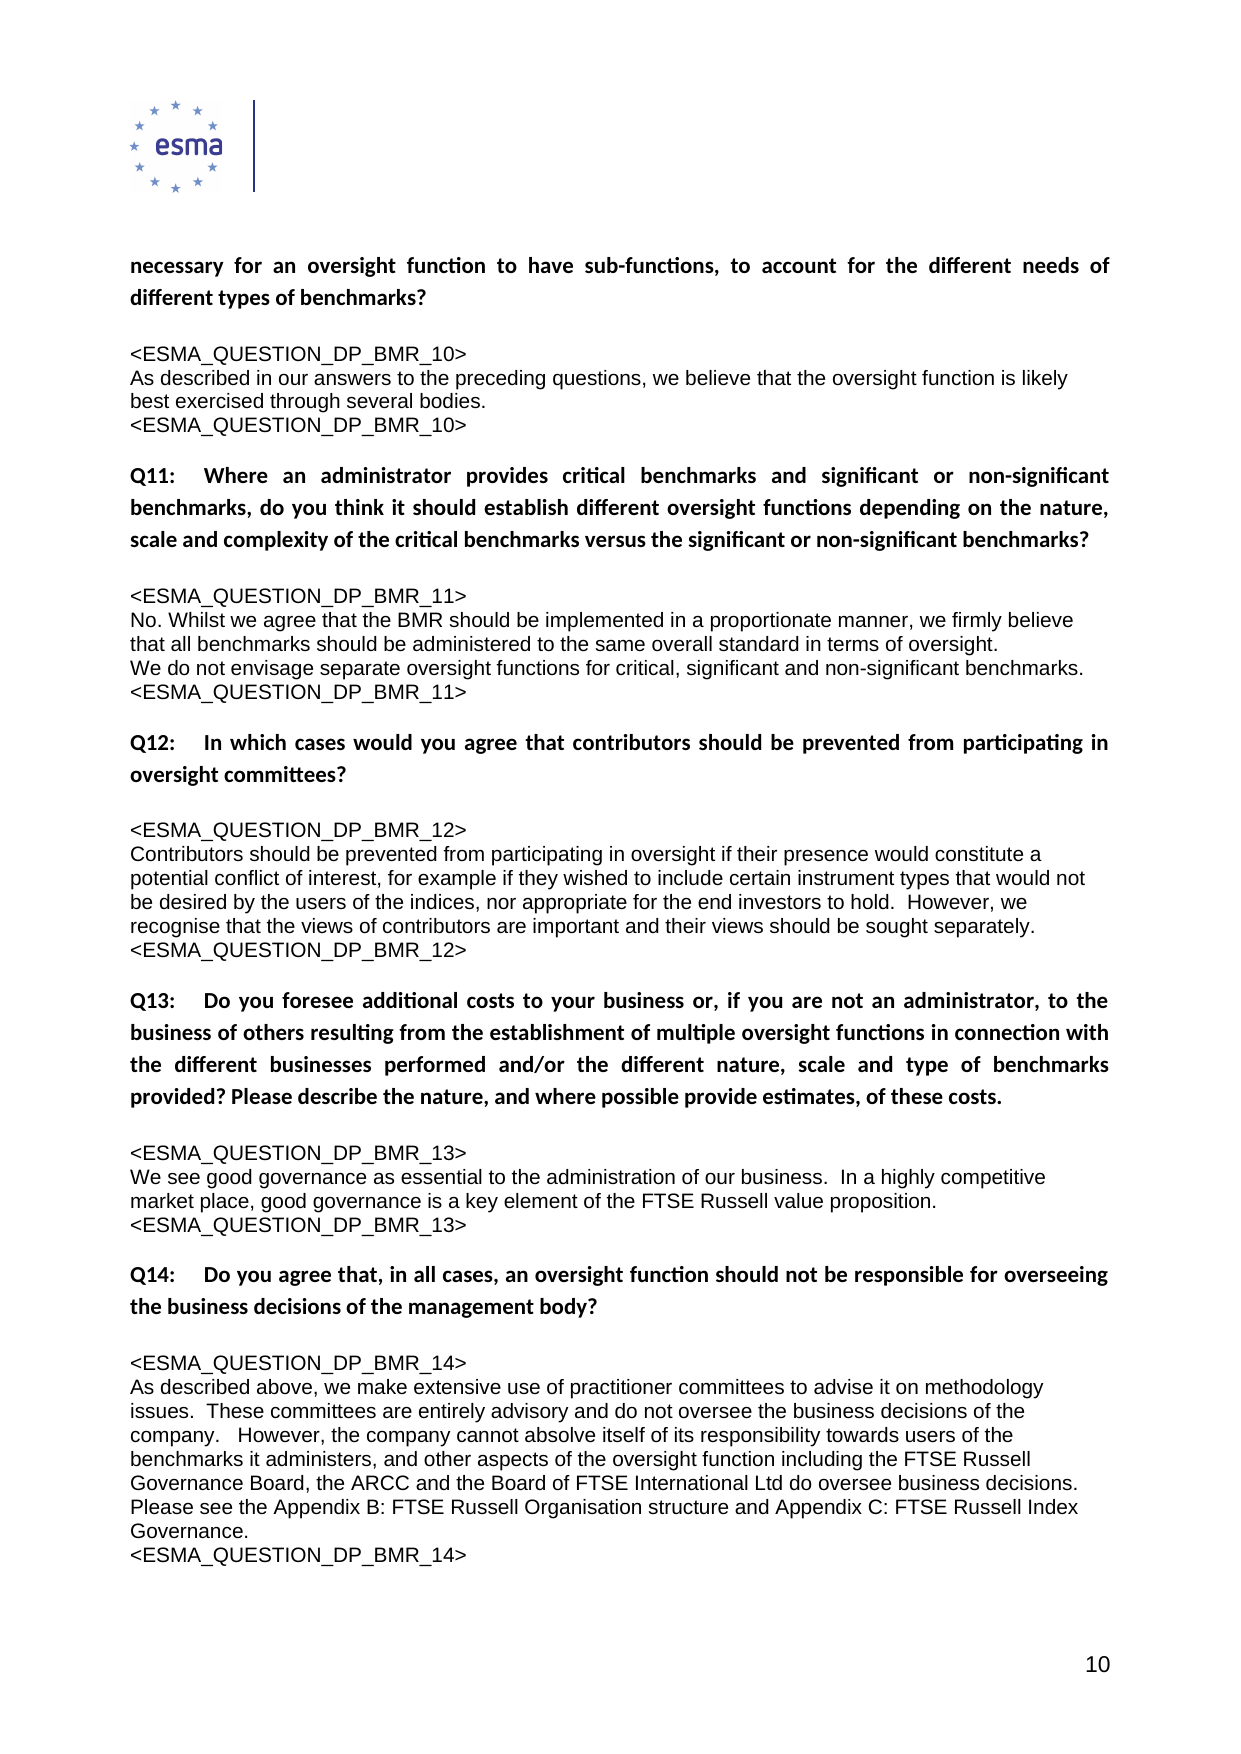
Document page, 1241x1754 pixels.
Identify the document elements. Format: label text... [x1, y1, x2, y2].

text <ESMA_QUESTION_DP_BMR_12> [130, 818, 1110, 842]
text Where an administrator provides critical benchmarks and significant or non-significant benchmarks, do you think it should establish different oversight functions depending on the nature, scale and complexity of the critical benchmarks versus the significant or non-significant benchmarks? [130, 461, 1110, 554]
text <ESMA_QUESTION_DP_BMR_10> [130, 413, 1110, 437]
text <ESMA_QUESTION_DP_BMR_10> [130, 341, 1110, 365]
text No. Whilst we agree that the BMR should be implemented in a proportionate manner, we firmly believe that all benchmarks should be administered to the same overall standard in terms of oversight. [130, 608, 1110, 656]
text <ESMA_QUESTION_DP_BMR_14> [130, 1351, 1110, 1375]
text Do you agree that, in all cases, an oversight function should not be responsible for overseeing the business decisions of the management body? [130, 1260, 1110, 1321]
text <ESMA_QUESTION_DP_BMR_13> [130, 1212, 1110, 1236]
text As described above, we make extensive use of practitioner committees to advise it on methodology issues. These committees are entirely advisory and do not oversee the business decisions of the company. However, the company cannot absolve itself of its responsibility towards users of the benchmarks it administers, and other aspects of the oversight function including the FTSE Russell Governance Board, the ARCC and the Board of FTSE International Ltd do oversee business decisions. Please see the Appendix B: FTSE Russell Organisation structure and Appendix C: FTSE Russell Index Governance. [130, 1375, 1110, 1542]
text <ESMA_QUESTION_DP_BMR_11> [130, 584, 1110, 608]
text We do not envisage separate oversight functions for critical, significant and non-significant benchmarks. <ESMA_QUESTION_DP_BMR_11> [130, 656, 1110, 704]
text <ESMA_QUESTION_DP_BMR_12> [130, 938, 1110, 962]
text In which cases would you agree that contributors should be prevented from participating in oversight committees? [130, 728, 1110, 788]
picture [129, 100, 223, 193]
text We see good governance as essential to the administration of our business. In a highly competitive market place, good governance is a key element of the FTSE Russell value proposition. [130, 1164, 1110, 1212]
text Do you foresee additional costs to your business or, if you are not an administrator, to the business of others resulting from the establishment of multiple oversight functions in connection with the different businesses performed and/or the different nature, scale and type of benchmarks provided? Please describe the nature, and where possible provide estimates, of these costs. [130, 986, 1110, 1110]
text As described in our answers to the preceding questions, we believe that the oversight function is likely best exercised through several bodies. [130, 365, 1110, 413]
text <ESMA_QUESTION_DP_BMR_13> [130, 1141, 1110, 1164]
text Contributors should be prevented from participating in oversight if their presence would constitute a potential conflict of interest, for example if they wished to include certain instrument types that would not be desired by the users of the indices, nor appropriate for the end investors to hold. However, we recognise that the views of contributors are important and their views should be sought separately. [130, 842, 1110, 938]
text <ESMA_QUESTION_DP_BMR_14> [130, 1542, 1110, 1566]
